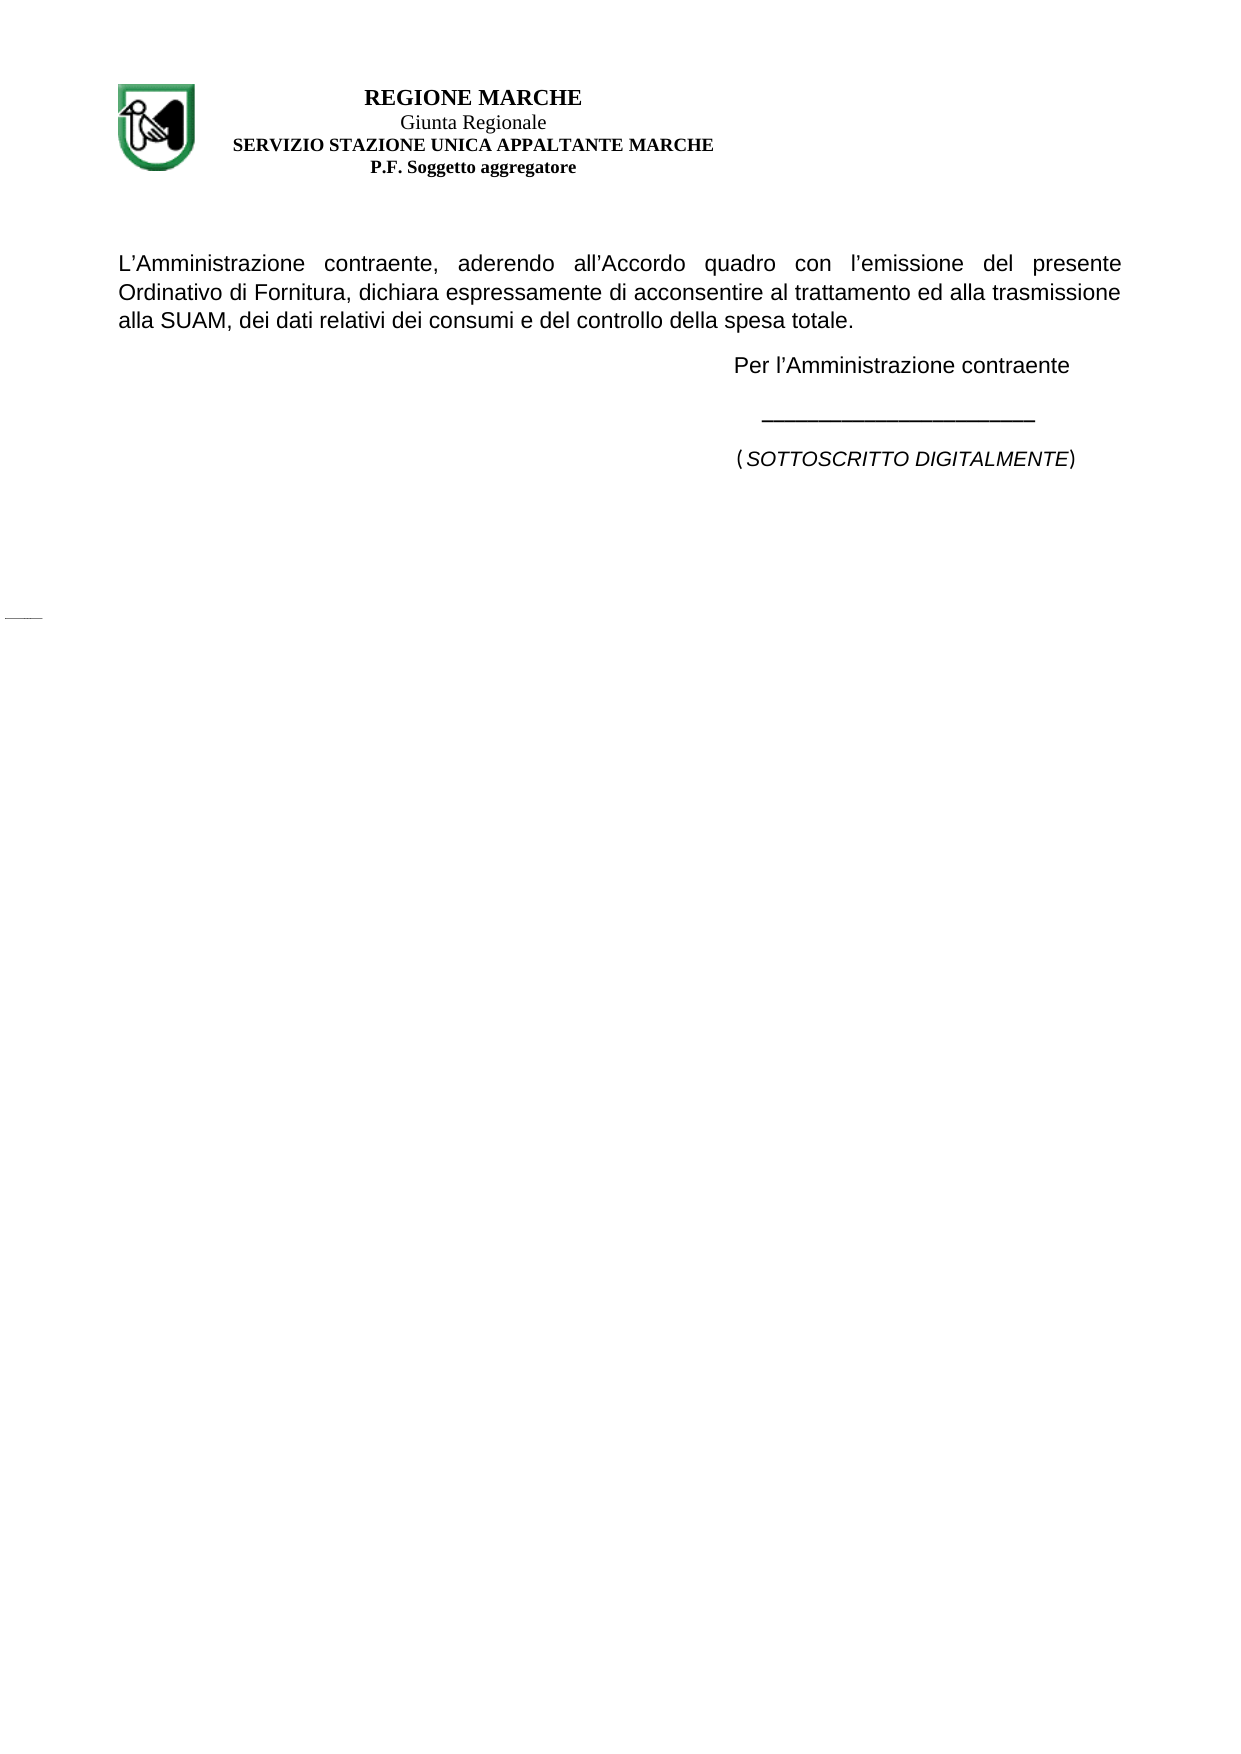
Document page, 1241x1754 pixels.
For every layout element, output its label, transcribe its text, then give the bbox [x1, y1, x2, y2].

text L’Amministrazione contraente, aderendo all’Accordo quadro con l’emissione del presente Ordinativo di Fornitura, dichiara espressamente di acconsentire al trattamento ed alla trasmissione alla SUAM, dei dati relativi dei consumi e del controllo della spesa totale. [118, 250, 1122, 333]
text (SOTTOSCRITTO DIGITALMENTE) [118, 444, 1122, 472]
text Per l’Amministrazione contraente [118, 352, 1122, 378]
picture [118, 84, 195, 171]
text ________________________ [118, 397, 1122, 425]
